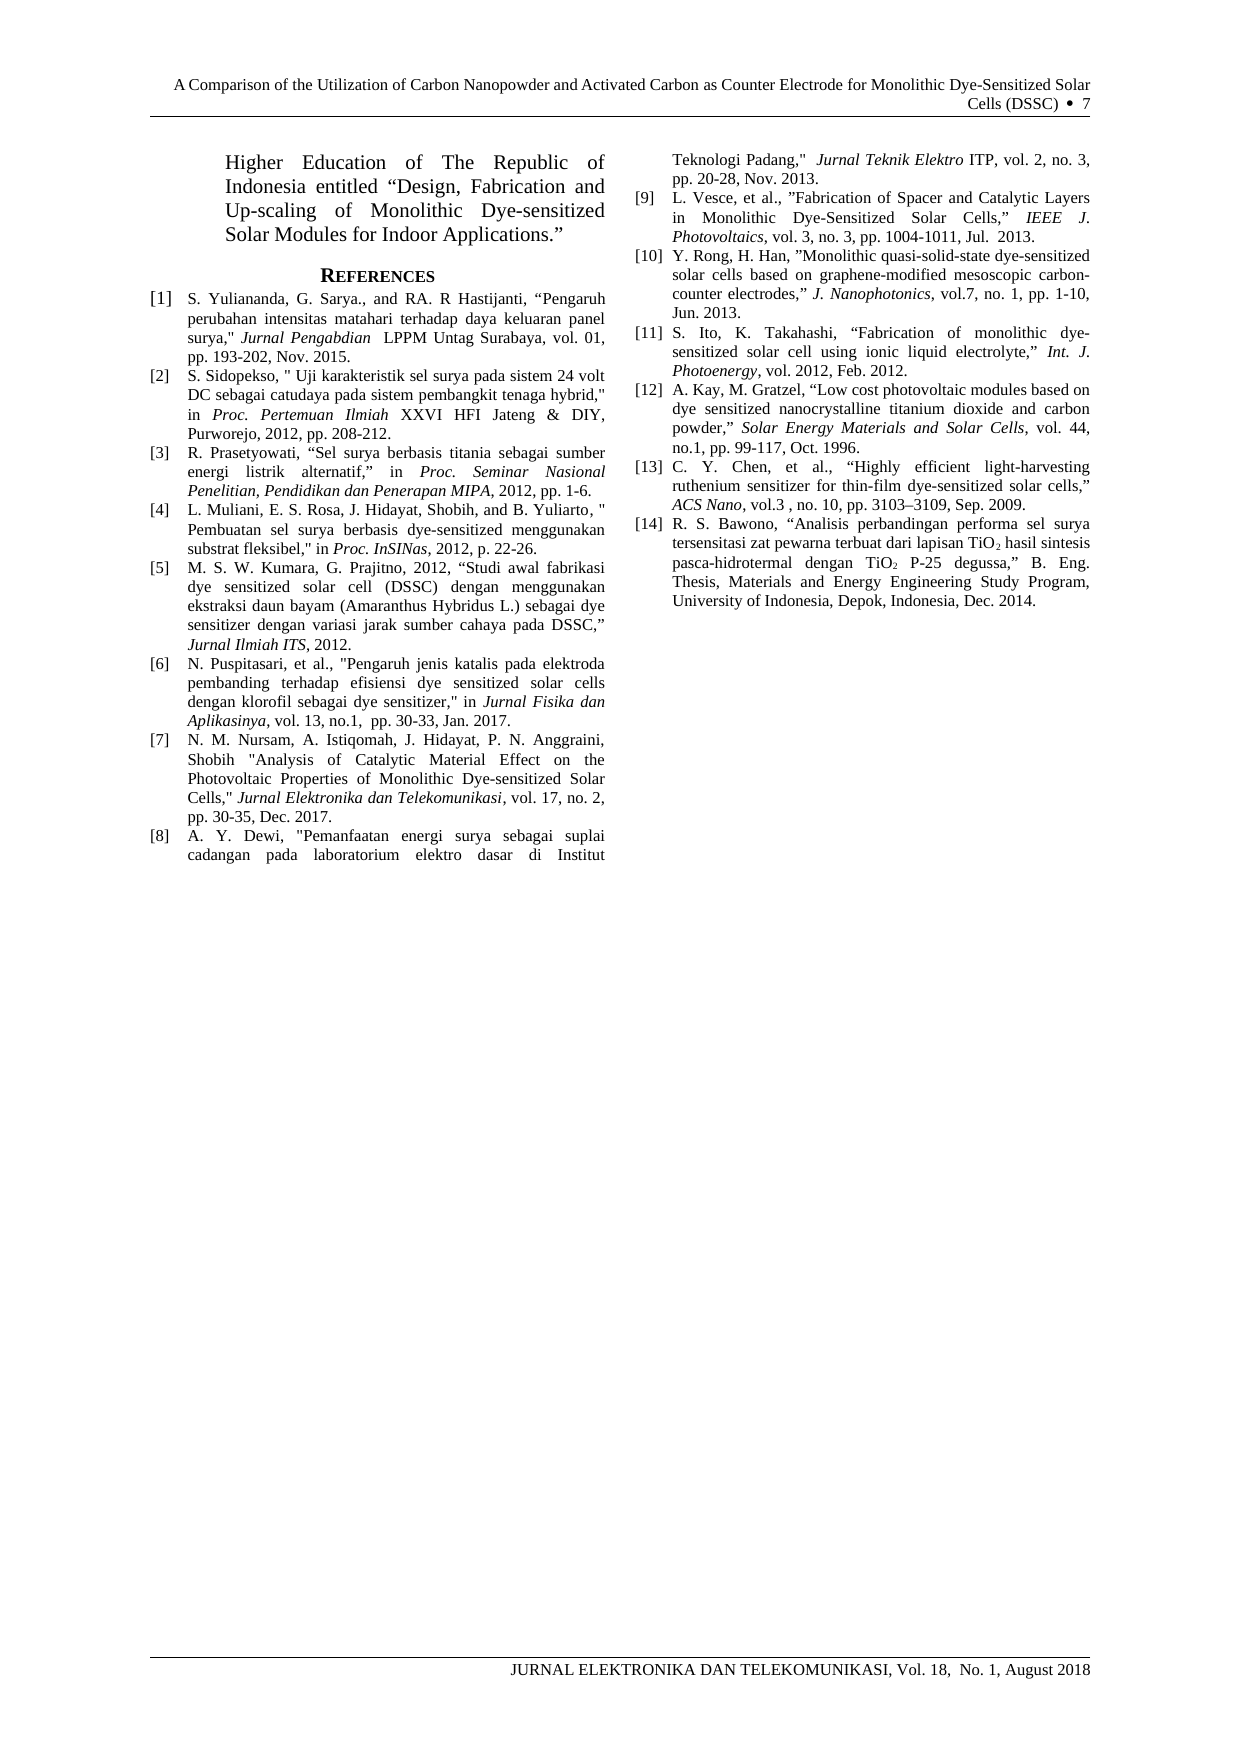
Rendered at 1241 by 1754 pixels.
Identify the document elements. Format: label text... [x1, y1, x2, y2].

text [6] N. Puspitasari, et al., "Pengaruh jenis katalis pada elektroda pembanding terhadap efisiensi dye sensitized solar cells dengan klorofil sebagai dye sensitizer," in Jurnal Fisika dan Aplikasinya, vol. 13, no.1, pp. 30-33, Jan. 2017. [150, 653, 605, 730]
text [1] S. Yuliananda, G. Sarya., and RA. R Hastijanti, “Pengaruh perubahan intensitas matahari terhadap daya keluaran panel surya," Jurnal Pengabdian LPPM Untag Surabaya, vol. 01, pp. 193-202, Nov. 2015. [150, 287, 605, 366]
text [8] A. Y. Dewi, "Pemanfaatan energi surya sebagai suplai cadangan pada laboratorium elektro dasar di Institut Teknologi Padang," Jurnal Teknik Elektro ITP, vol. 2, no. 3, pp. 20-28, Nov. 2013. [150, 826, 605, 864]
text [7] N. M. Nursam, A. Istiqomah, J. Hidayat, P. N. Anggraini, Shobih "Analysis of Catalytic Material Effect on the Photovoltaic Properties of Monolithic Dye-sensitized Solar Cells," Jurnal Elektronika dan Telekomunikasi, vol. 17, no. 2, pp. 30-35, Dec. 2017. [150, 730, 605, 826]
text [4] L. Muliani, E. S. Rosa, J. Hidayat, Shobih, and B. Yuliarto, " Pembuatan sel surya berbasis dye-sensitized menggunakan substrat fleksibel," in Proc. InSINas, 2012, p. 22-26. [150, 500, 605, 558]
text [2] S. Sidopekso, " Uji karakteristik sel surya pada sistem 24 volt DC sebagai catudaya pada sistem pembangkit tenaga hybrid," in Proc. Pertemuan Ilmiah XXVI HFI Jateng & DIY, Purworejo, 2012, pp. 208-212. [150, 366, 605, 443]
text [9] L. Vesce, et al., ”Fabrication of Spacer and Catalytic Layers in Monolithic Dye-Sensitized Solar Cells,” IEEE J. Photovoltaics, vol. 3, no. 3, pp. 1004-1011, Jul. 2013. [635, 188, 1090, 246]
text [12] A. Kay, M. Gratzel, “Low cost photovoltaic modules based on dye sensitized nanocrystalline titanium dioxide and carbon powder,” Solar Energy Materials and Solar Cells, vol. 44, no.1, pp. 99-117, Oct. 1996. [635, 380, 1090, 457]
text [14] R. S. Bawono, “Analisis perbandingan performa sel surya tersensitasi zat pewarna terbuat dari lapisan TiO2 hasil sintesis pasca-hidrotermal dengan TiO2 P-25 degussa,” B. Eng. Thesis, Materials and Energy Engineering Study Program, University of Indonesia, Depok, Indonesia, Dec. 2014. [635, 514, 1090, 610]
text [8] A. Y. Dewi, "Pemanfaatan energi surya sebagai suplai cadangan pada laboratorium elektro dasar di Institut Teknologi Padang," Jurnal Teknik Elektro ITP, vol. 2, no. 3, pp. 20-28, Nov. 2013. [635, 150, 1090, 188]
text [11] S. Ito, K. Takahashi, “Fabrication of monolithic dye- sensitized solar cell using ionic liquid electrolyte,” Int. J. Photoenergy, vol. 2012, Feb. 2012. [635, 322, 1090, 380]
text [3] R. Prasetyowati, “Sel surya berbasis titania sebagai sumber energi listrik alternatif,” in Proc. Seminar Nasional Penelitian, Pendidikan dan Penerapan MIPA, 2012, pp. 1-6. [150, 443, 605, 500]
text [13] C. Y. Chen, et al., “Highly efficient light-harvesting ruthenium sensitizer for thin-film dye-sensitized solar cells,” ACS Nano, vol.3 , no. 10, pp. 3103–3109, Sep. 2009. [635, 457, 1090, 514]
text [5] M. S. W. Kumara, G. Prajitno, 2012, “Studi awal fabrikasi dye sensitized solar cell (DSSC) dengan menggunakan ekstraksi daun bayam (Amaranthus Hybridus L.) sebagai dye sensitizer dengan variasi jarak sumber cahaya pada DSSC,” Jurnal Ilmiah ITS, 2012. [150, 558, 605, 653]
text References [150, 263, 605, 287]
text [10] Y. Rong, H. Han, ”Monolithic quasi-solid-state dye-sensitized solar cells based on graphene-modified mesoscopic carbon-counter electrodes,” J. Nanophotonics, vol.7, no. 1, pp. 1-10, Jun. 2013. [635, 246, 1090, 322]
